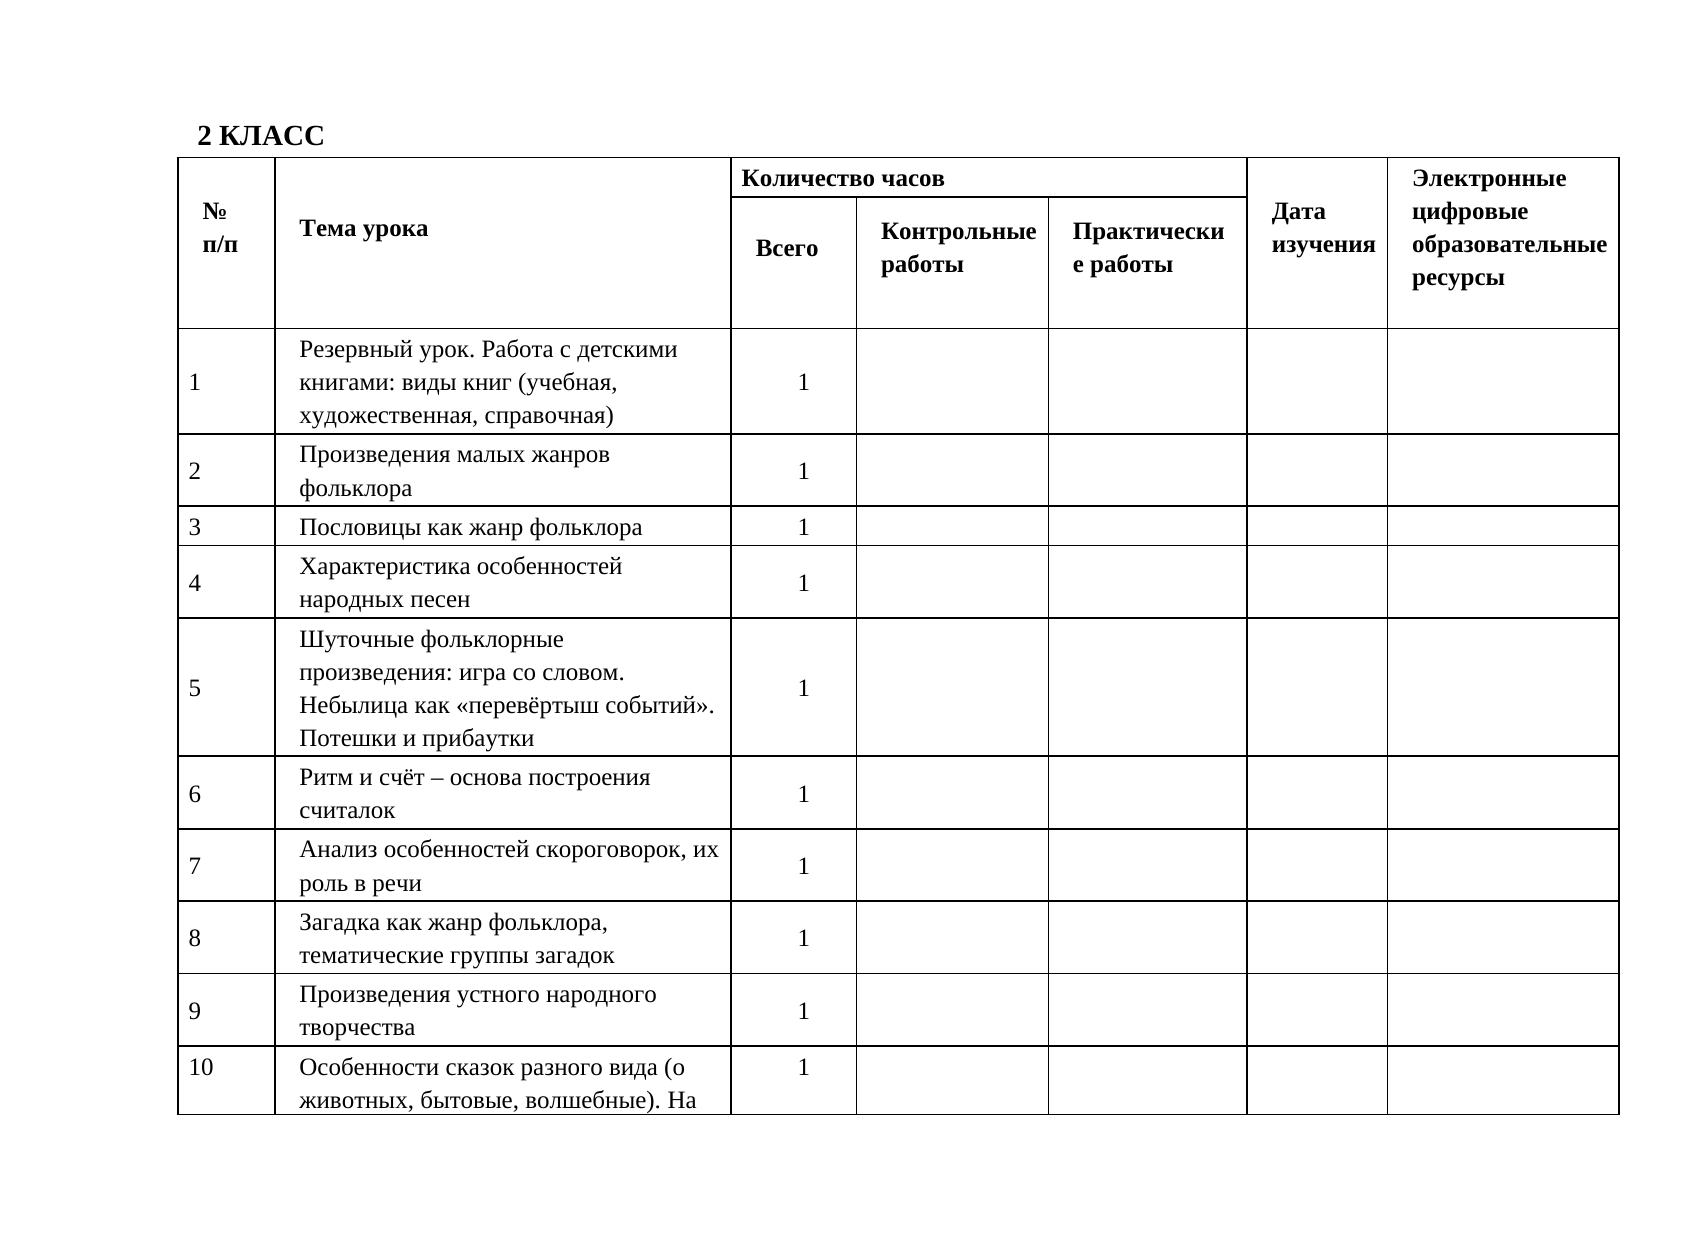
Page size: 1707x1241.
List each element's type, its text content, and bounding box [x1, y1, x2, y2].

table_cell Произведения устного народного творчества [276, 974, 730, 1045]
table_cell [1248, 757, 1387, 828]
table_cell Характеристика особенностей народных песен [276, 546, 730, 617]
table_cell 1 [732, 974, 856, 1045]
table_header Тема урока [276, 158, 730, 327]
table_cell [857, 435, 1048, 505]
table_cell [1248, 974, 1387, 1045]
table_cell [857, 757, 1048, 828]
table_cell Практические работы [1049, 198, 1246, 327]
table_cell 1 [732, 902, 856, 973]
table_cell 4 [179, 546, 274, 617]
table_cell [1388, 902, 1618, 973]
table_cell 1 [732, 830, 856, 900]
table_cell [1049, 974, 1246, 1045]
table_cell 10 [179, 1047, 274, 1113]
table_cell [857, 1047, 1048, 1113]
table_cell Ритм и счёт – основа построения считалок [276, 757, 730, 828]
table_header Дата изучения [1248, 158, 1387, 327]
table_cell 1 [732, 435, 856, 505]
table_cell 1 [732, 757, 856, 828]
table_cell 1 [732, 329, 856, 433]
table_cell 5 [179, 619, 274, 755]
table_cell 1 [179, 329, 274, 433]
table_cell [1049, 546, 1246, 617]
table_cell [1049, 619, 1246, 755]
table_cell Резервный урок. Работа с детскими книгами: виды книг (учебная, художественная, справочная) [276, 329, 730, 433]
table_cell 1 [732, 619, 856, 755]
table_cell [1388, 619, 1618, 755]
table_cell 7 [179, 830, 274, 900]
table_cell [1049, 830, 1246, 900]
table_cell [857, 329, 1048, 433]
table_cell [1049, 435, 1246, 505]
table_cell Загадка как жанр фольклора, тематические группы загадок [276, 902, 730, 973]
table_cell [1388, 329, 1618, 433]
table_cell [1248, 507, 1387, 544]
table_header № п/п [179, 158, 274, 327]
table_cell [857, 974, 1048, 1045]
text 2 КЛАСС [190, 118, 1618, 152]
table_cell [1248, 830, 1387, 900]
table_cell [1248, 546, 1387, 617]
table_cell Пословицы как жанр фольклора [276, 507, 730, 544]
table_cell 1 [732, 507, 856, 544]
table_cell [1049, 1047, 1246, 1113]
table_cell [1248, 902, 1387, 973]
table_cell Всего [732, 198, 856, 327]
table_cell [857, 902, 1048, 973]
table_cell Шуточные фольклорные произведения: игра со словом. Небылица как «перевёртыш событий». Потешки и прибаутки [276, 619, 730, 755]
table_cell [1049, 757, 1246, 828]
table_cell [1248, 1047, 1387, 1113]
table_cell 8 [179, 902, 274, 973]
table_cell [1248, 435, 1387, 505]
table_cell [1049, 902, 1246, 973]
table_cell [1049, 329, 1246, 433]
table_header Количество часов [732, 158, 1246, 196]
table_cell [857, 507, 1048, 544]
table_cell 6 [179, 757, 274, 828]
table_cell [1388, 1047, 1618, 1113]
table_cell [1388, 507, 1618, 544]
table_cell 1 [732, 1047, 856, 1113]
table_cell Анализ особенностей скороговорок, их роль в речи [276, 830, 730, 900]
table_cell [1388, 830, 1618, 900]
table_cell Произведения малых жанров фольклора [276, 435, 730, 505]
table_header Электронные цифровые образовательные ресурсы [1388, 158, 1618, 327]
table_cell [1049, 507, 1246, 544]
table_cell 2 [179, 435, 274, 505]
table_cell 1 [732, 546, 856, 617]
table_cell [1388, 546, 1618, 617]
table_cell [857, 546, 1048, 617]
table_cell [1388, 974, 1618, 1045]
table_cell 3 [179, 507, 274, 544]
table_cell [1388, 435, 1618, 505]
table_cell [857, 830, 1048, 900]
table_cell [1248, 329, 1387, 433]
table_cell [1248, 619, 1387, 755]
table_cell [276, 1047, 730, 1113]
table_cell [1388, 757, 1618, 828]
table_cell [857, 619, 1048, 755]
table_cell Контрольные работы [857, 198, 1048, 327]
table_cell 9 [179, 974, 274, 1045]
